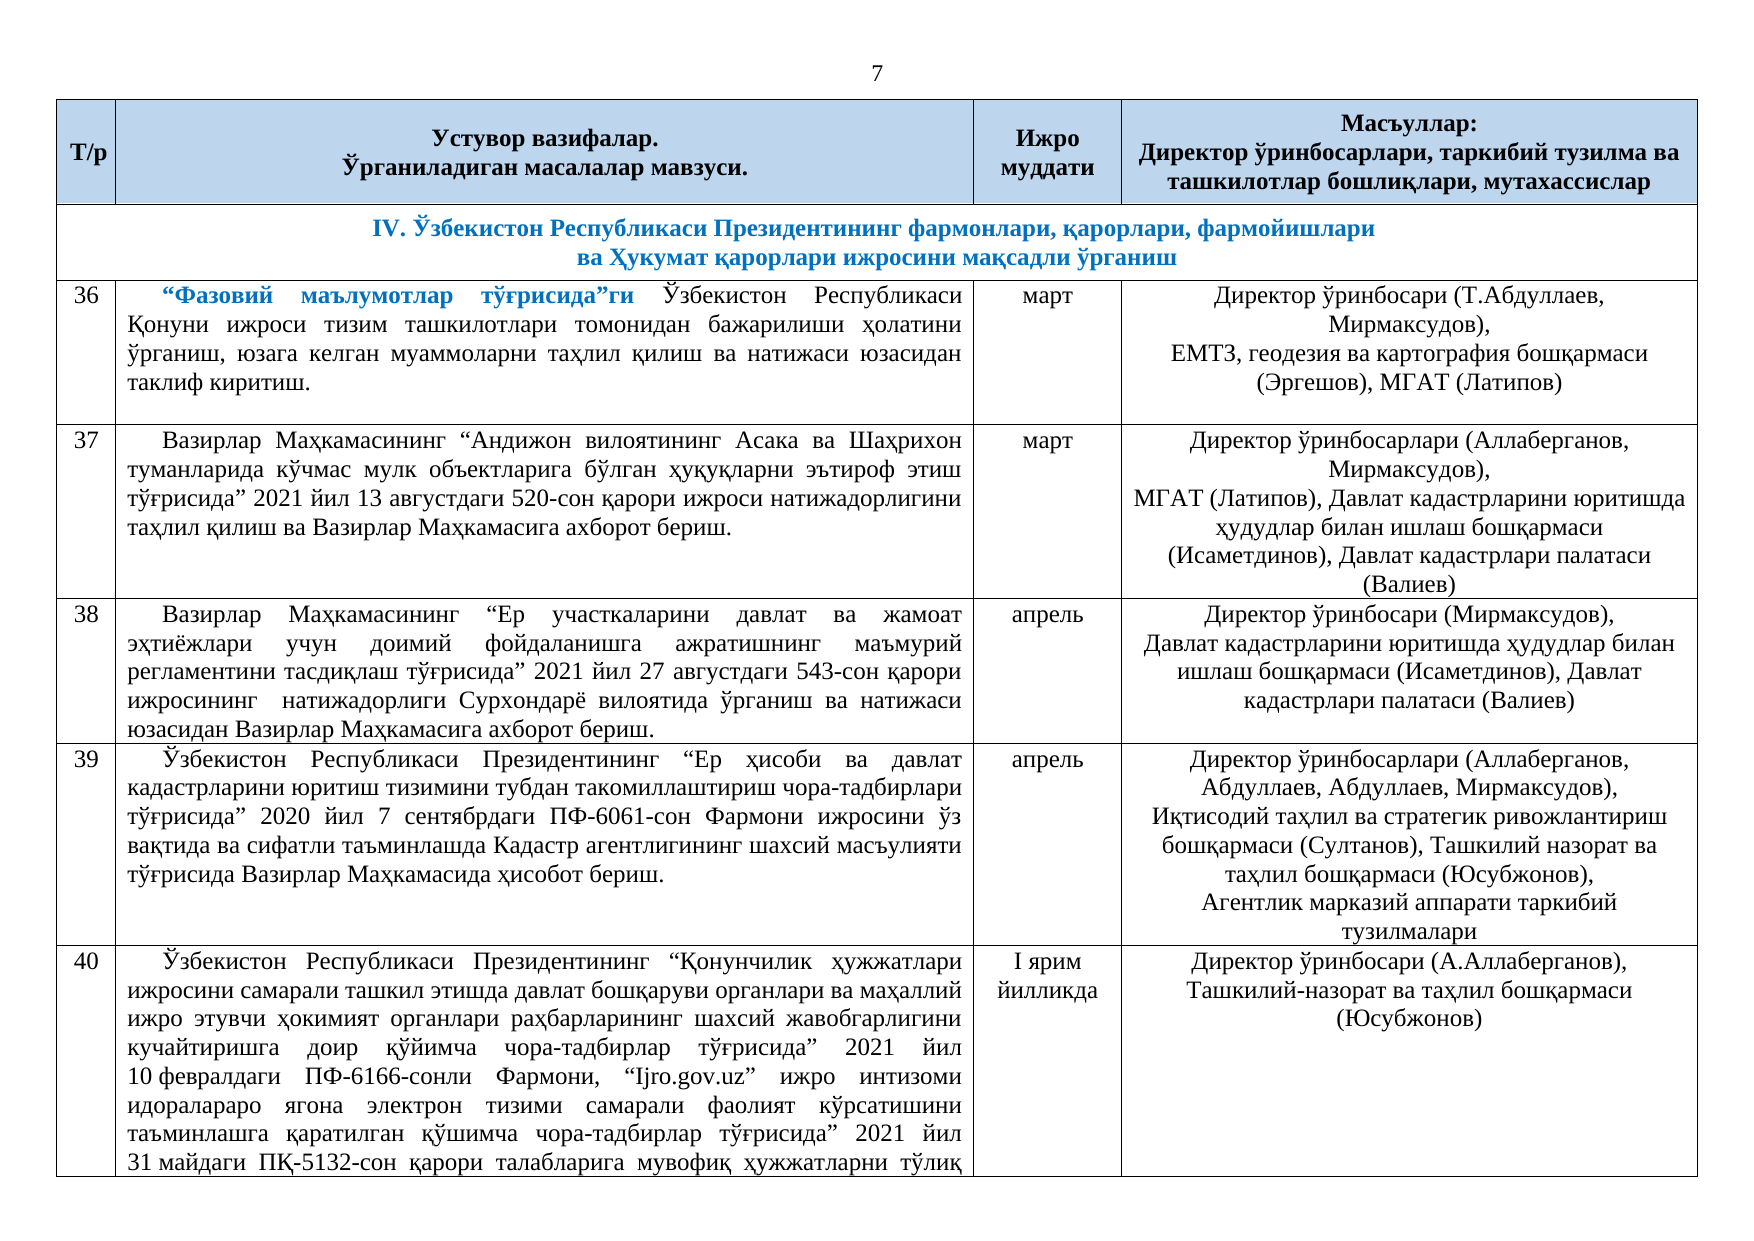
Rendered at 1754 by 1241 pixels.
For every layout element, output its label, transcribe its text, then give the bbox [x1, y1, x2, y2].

table_cell Директор ўринбосари (А.Аллаберганов), Ташкилий-назорат ва таҳлил бошқармаси (Юсубжонов) [1122, 946, 1697, 1176]
table_header Т/р [57, 100, 115, 203]
table_header Устувор вазифалар. Ўрганиладиган масалалар мавзуси. [116, 100, 973, 203]
table_header Масъуллар: Директор ўринбосарлари, таркибий тузилма ва ташкилотлар бошлиқлари, мутахассислар [1122, 100, 1697, 203]
table_cell 38 [57, 599, 115, 743]
table_cell апрель [974, 599, 1121, 743]
table_cell март [974, 281, 1121, 424]
table_cell I ярим йилликда [974, 946, 1121, 1176]
table_cell Директор ўринбосарлари (Аллаберганов, Абдуллаев, Абдуллаев, Мирмаксудов), Иқтисодий таҳлил ва стратегик ривожлантириш бошқармаси (Султанов), Ташкилий назорат ва таҳлил бошқармаси (Юсубжонов), Агентлик марказий аппарати таркибий тузилмалари [1122, 744, 1697, 945]
table_cell Директор ўринбосари (Мирмаксудов), Давлат кадастрларини юритишда ҳудудлар билан ишлаш бошқармаси (Исаметдинов), Давлат кадастрлари палатаси (Валиев) [1122, 599, 1697, 743]
table_cell 36 [57, 281, 115, 424]
table_cell 37 [57, 425, 115, 598]
table_cell Директор ўринбосарлари (Аллаберганов, Мирмаксудов), МГАТ (Латипов), Давлат кадастрларини юритишда ҳудудлар билан ишлаш бошқармаси (Исаметдинов), Давлат кадастрлари палатаси (Валиев) [1122, 425, 1697, 598]
table_cell Директор ўринбосари (Т.Абдуллаев, Мирмаксудов), ЕМТЗ, геодезия ва картография бошқармаси (Эргешов), МГАТ (Латипов) [1122, 281, 1697, 424]
table_header Ижро муддати [974, 100, 1121, 203]
table_cell Вазирлар Маҳкамасининг “Андижон вилоятининг Асака ва Шаҳрихон туманларида кўчмас мулк объектларига бўлган ҳуқуқларни эътироф этиш тўғрисида” 2021 йил 13 августдаги 520-сон қарори ижроси натижадорлигини таҳлил қилиш ва Вазирлар Маҳкамасига ахборот бериш. [116, 425, 973, 598]
table_cell март [974, 425, 1121, 598]
table_cell Вазирлар Маҳкамасининг “Ер участкаларини давлат ва жамоат эҳтиёжлари учун доимий фойдаланишга ажратишнинг маъмурий регламентини тасдиқлаш тўғрисида” 2021 йил 27 августдаги 543-сон қарори ижросининг натижадорлиги Сурхондарё вилоятида ўрганиш ва натижаси юзасидан Вазирлар Маҳкамасига ахборот бериш. [116, 599, 973, 743]
table_cell “Фазовий маълумотлар тўғрисида”ги Ўзбекистон Республикаси Қонуни ижроси тизим ташкилотлари томонидан бажарилиши ҳолатини ўрганиш, юзага келган муаммоларни таҳлил қилиш ва натижаси юзасидан таклиф киритиш. [116, 281, 973, 424]
table_cell 39 [57, 744, 115, 945]
table_cell 40 [57, 946, 115, 1176]
table_cell Ўзбекистон Республикаси Президентининг “Ер ҳисоби ва давлат кадастрларини юритиш тизимини тубдан такомиллаштириш чора-тадбирлари тўғрисида” 2020 йил 7 сентябрдаги ПФ-6061-сон Фармони ижросини ўз вақтида ва сифатли таъминлашда Кадастр агентлигининг шахсий масъулияти тўғрисида Вазирлар Маҳкамасида ҳисобот бериш. [116, 744, 973, 945]
table_cell апрель [974, 744, 1121, 945]
table_cell IV. Ўзбекистон Республикаси Президентининг фармонлари, қарорлари, фармойишлари ва Ҳукумат қарорлари ижросини мақсадли ўрганиш [57, 205, 1697, 279]
